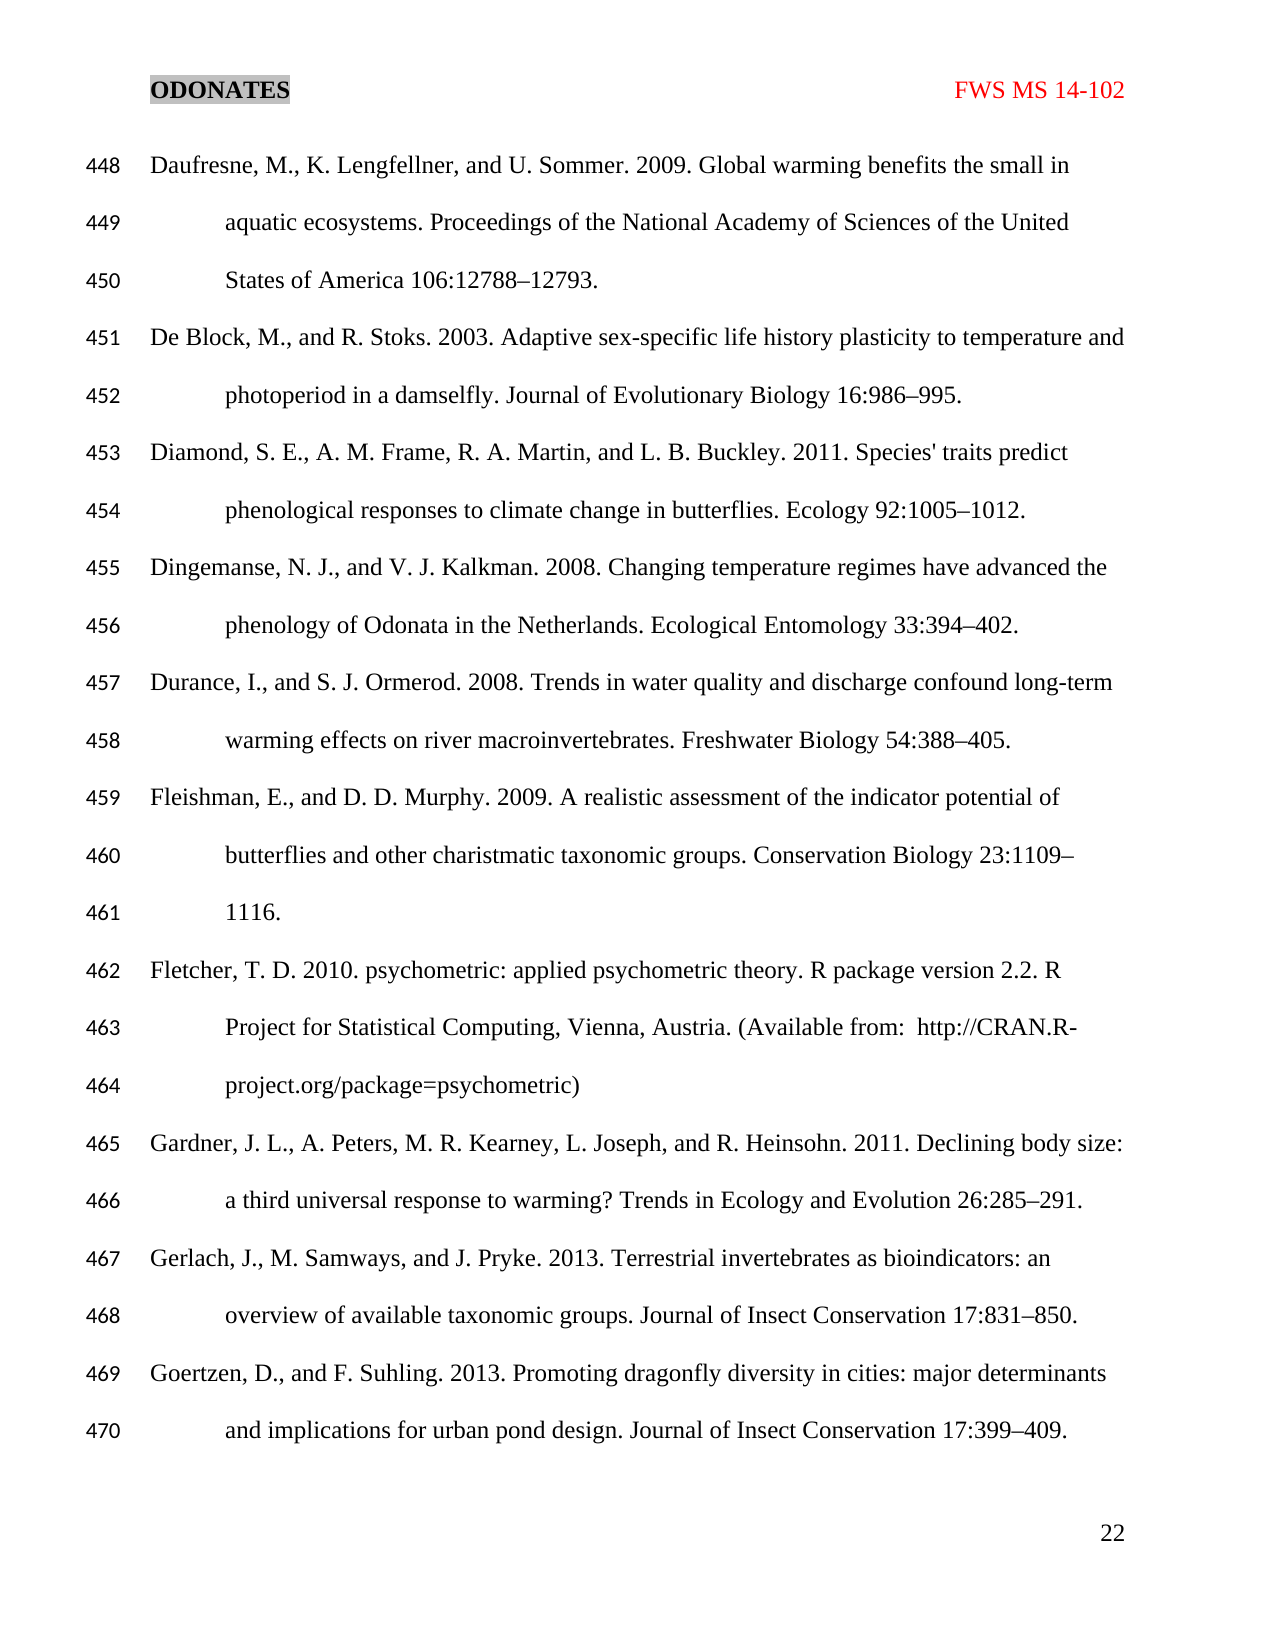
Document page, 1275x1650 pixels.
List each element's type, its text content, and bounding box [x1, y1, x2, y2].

text Goertzen, D., and F. Suhling. 2013. Promoting dragonfly diversity in cities: major determinants and implications for urban pond design. Journal of Insect Conservation 17:399–409. [150, 1358, 1125, 1444]
text Diamond, S. E., A. M. Frame, R. A. Martin, and L. B. Buckley. 2011. Species' traits predict phenological responses to climate change in butterflies. Ecology 92:1005–1012. [150, 437, 1125, 524]
text Gerlach, J., M. Samways, and J. Pryke. 2013. Terrestrial invertebrates as bioindicators: an overview of available taxonomic groups. Journal of Insect Conservation 17:831–850. [150, 1243, 1125, 1329]
text Gardner, J. L., A. Peters, M. R. Kearney, L. Joseph, and R. Heinsohn. 2011. Declining body size: a third universal response to warming? Trends in Ecology and Evolution 26:285–291. [150, 1128, 1125, 1214]
text Daufresne, M., K. Lengfellner, and U. Sommer. 2009. Global warming benefits the small in aquatic ecosystems. Proceedings of the National Academy of Sciences of the United States of America 106:12788–12793. [150, 150, 1125, 294]
text Fleishman, E., and D. D. Murphy. 2009. A realistic assessment of the indicator potential of butterflies and other charistmatic taxonomic groups. Conservation Biology 23:1109–1116. [150, 782, 1125, 926]
text De Block, M., and R. Stoks. 2003. Adaptive sex-specific life history plasticity to temperature and photoperiod in a damselfly. Journal of Evolutionary Biology 16:986–995. [150, 322, 1125, 409]
text Durance, I., and S. J. Ormerod. 2008. Trends in water quality and discharge confound long-term warming effects on river macroinvertebrates. Freshwater Biology 54:388–405. [150, 667, 1125, 754]
text Dingemanse, N. J., and V. J. Kalkman. 2008. Changing temperature regimes have advanced the phenology of Odonata in the Netherlands. Ecological Entomology 33:394–402. [150, 552, 1125, 639]
text Fletcher, T. D. 2010. psychometric: applied psychometric theory. R package version 2.2. R Project for Statistical Computing, Vienna, Austria. (Available from: http://CRAN.R-project.org/package=psychometric) [150, 955, 1125, 1099]
